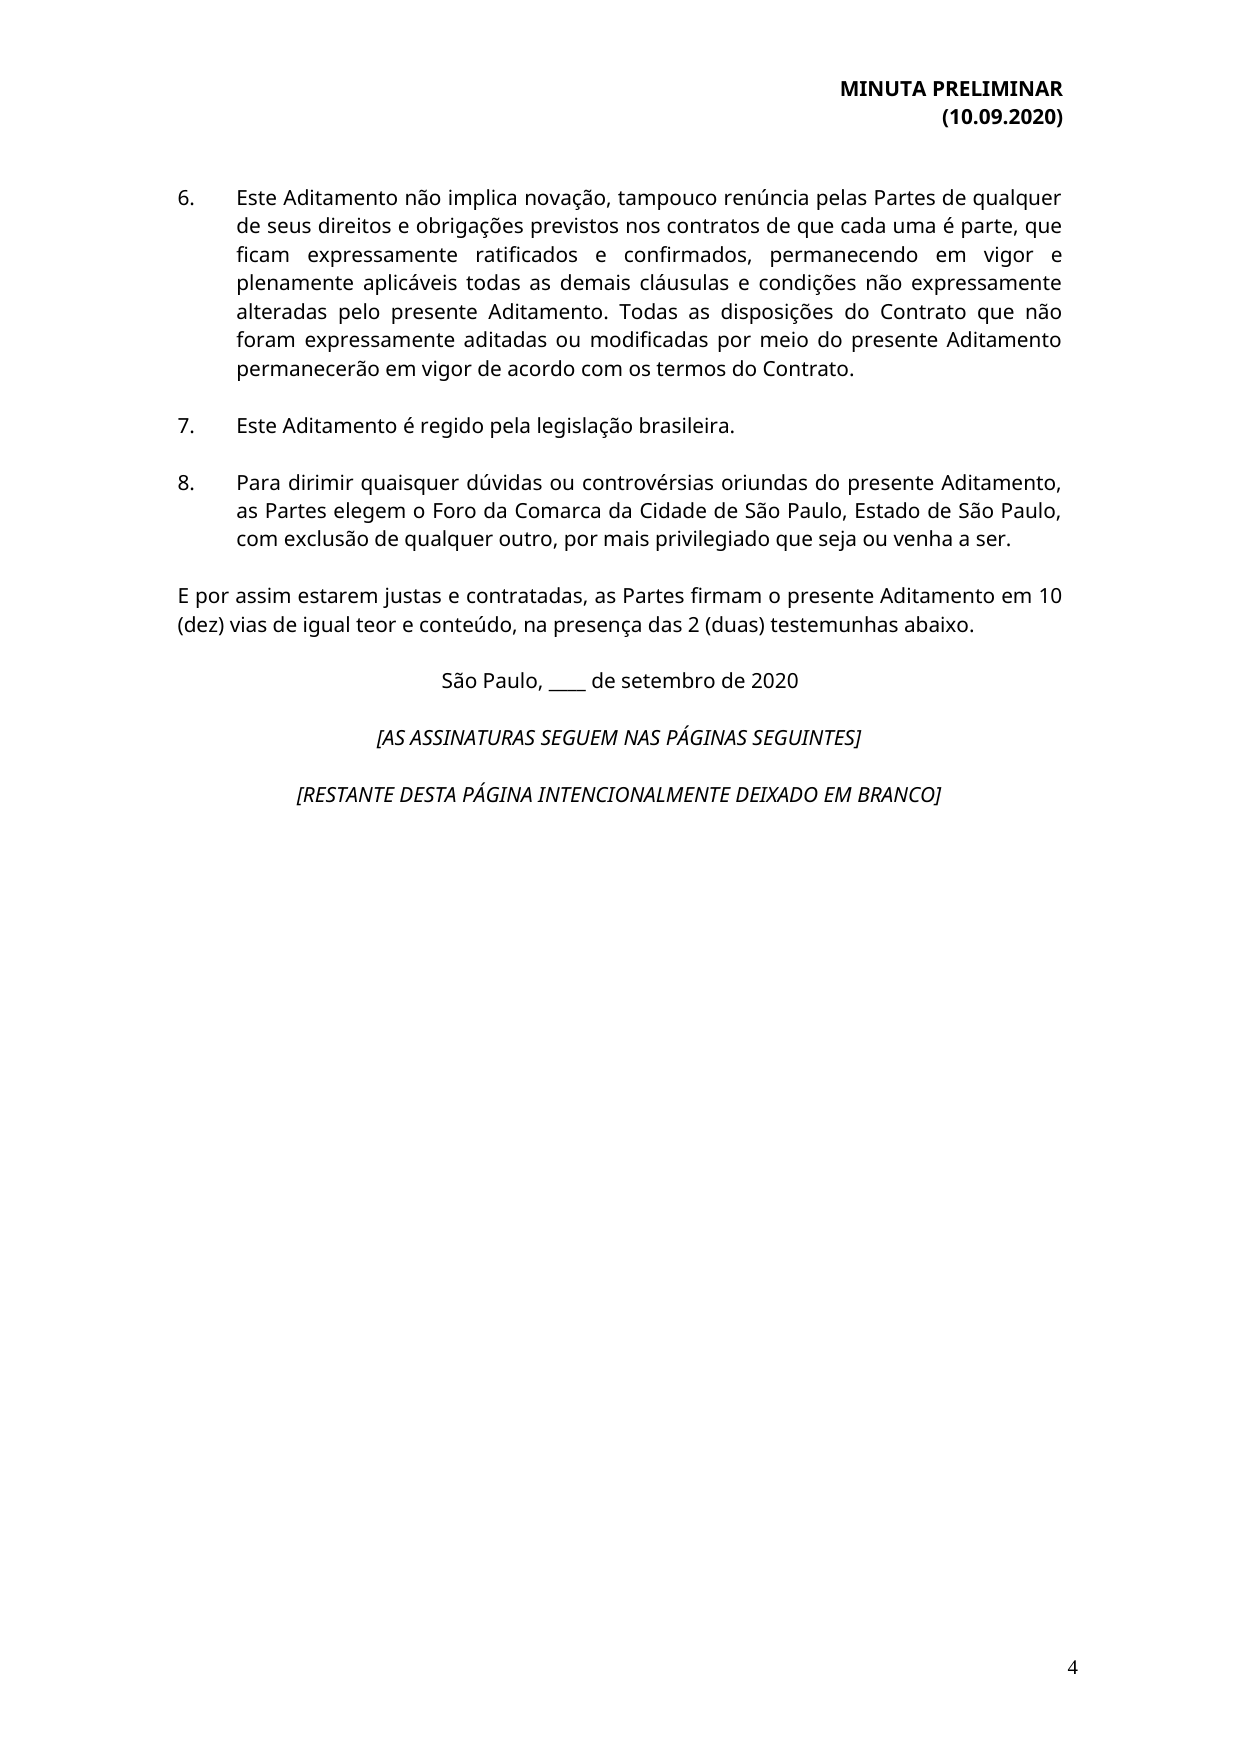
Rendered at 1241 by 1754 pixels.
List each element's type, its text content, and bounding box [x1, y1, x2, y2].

text São Paulo, ____ de setembro de 2020 [177, 667, 1063, 695]
text E por assim estarem justas e contratadas, as Partes firmam o presente Aditamento em 10 (dez) vias de igual teor e conteúdo, na presença das 2 (duas) testemunhas abaixo. [177, 581, 1063, 638]
text [RESTANTE DESTA PÁGINA INTENCIONALMENTE DEIXADO EM BRANCO] [177, 780, 1063, 809]
list Este Aditamento não implica novação, tampouco renúncia pelas Partes de qualquer de seus direitos e obrigações previstos nos contratos de que cada uma é parte, que ficam expressamente ratificados e confirmados, permanecendo em vigor e plenamente aplicáveis todas as demais cláusulas e condições não expressamente alteradas pelo presente Aditamento. Todas as disposições do Contrato que não foram expressamente aditadas ou modificadas por meio do presente Aditamento permanecerão em vigor de acordo com os termos do Contrato. [177, 183, 1063, 382]
list Este Aditamento é regido pela legislação brasileira. [177, 411, 1063, 439]
text [AS ASSINATURAS SEGUEM NAS PÁGINAS SEGUINTES] [177, 723, 1063, 752]
list Para dirimir quaisquer dúvidas ou controvérsias oriundas do presente Aditamento, as Partes elegem o Foro da Comarca da Cidade de São Paulo, Estado de São Paulo, com exclusão de qualquer outro, por mais privilegiado que seja ou venha a ser. [177, 468, 1063, 553]
